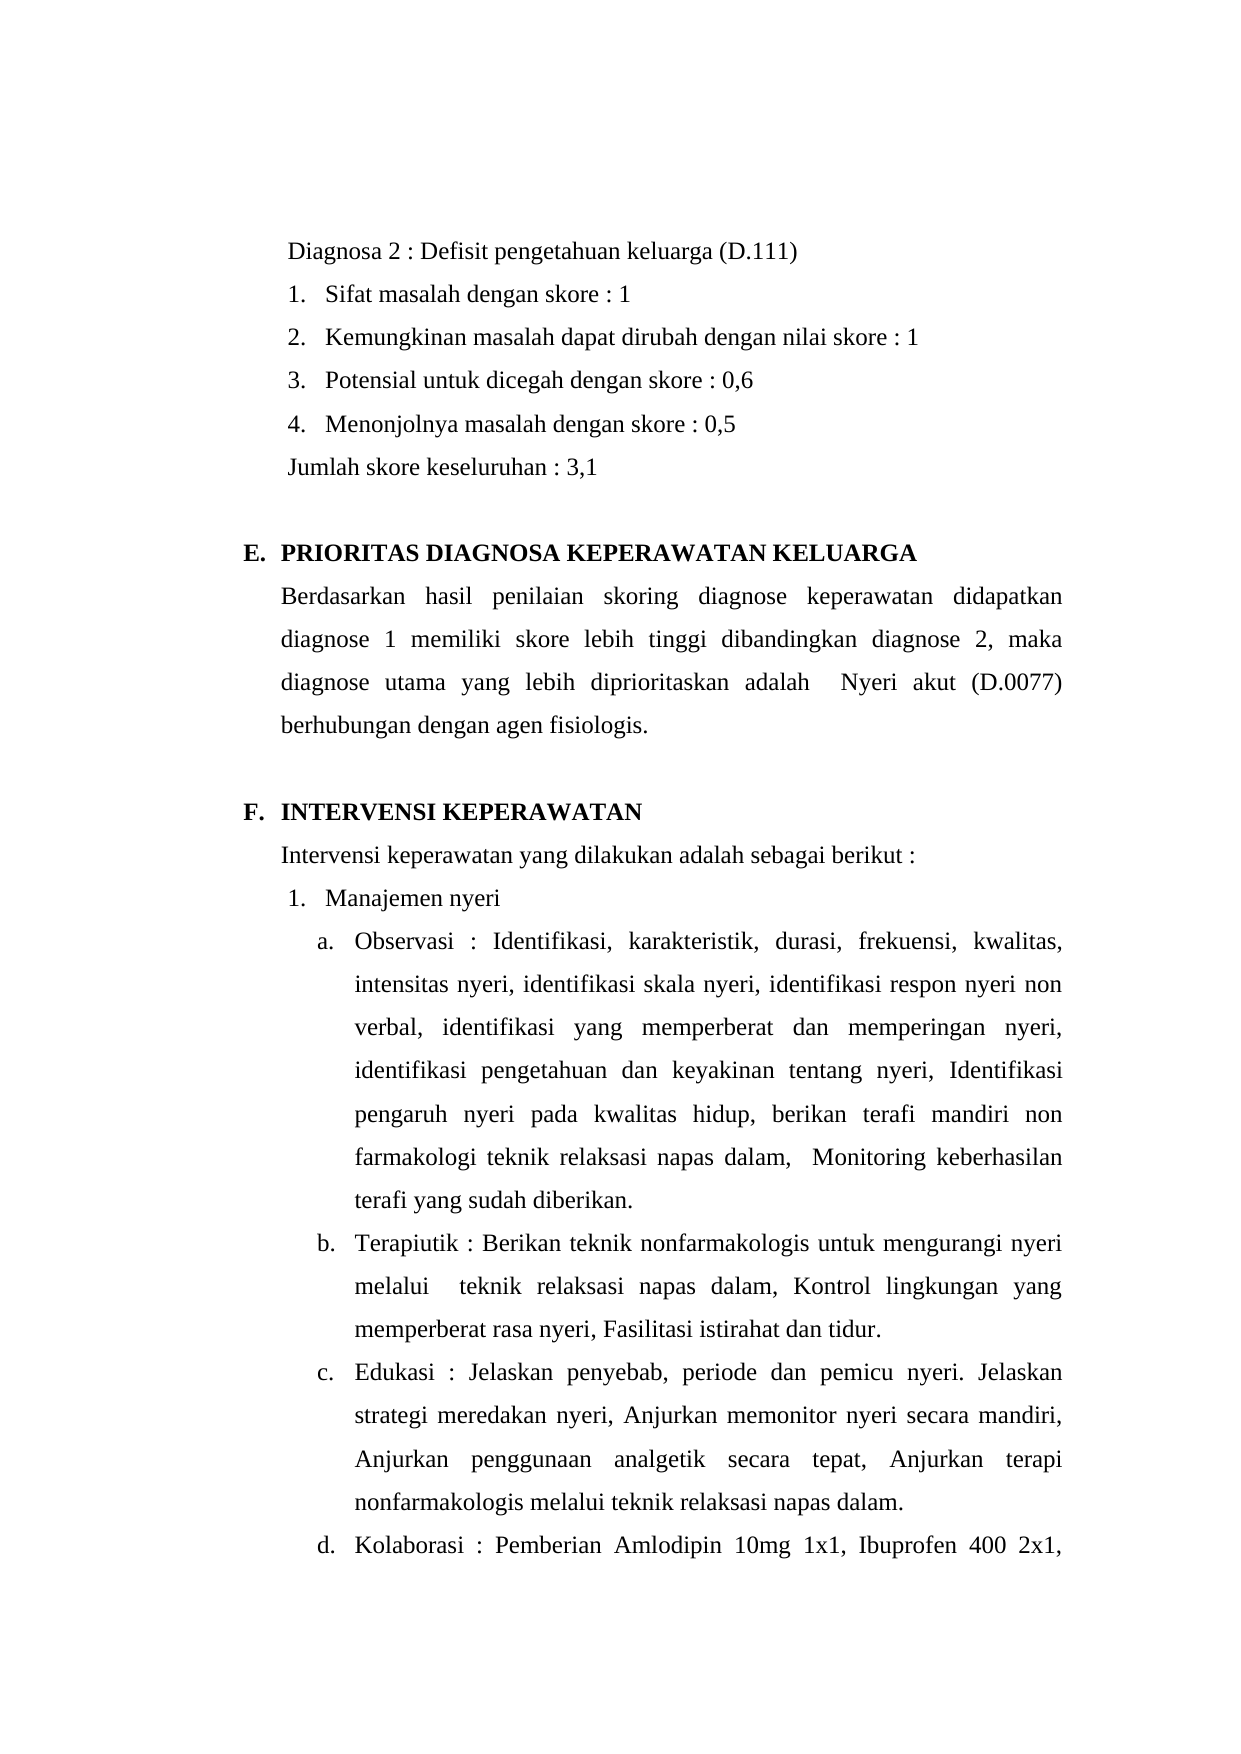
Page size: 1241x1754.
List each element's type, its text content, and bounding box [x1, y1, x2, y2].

list Potensial untuk dicegah dengan skore : 0,6 [287, 366, 1063, 394]
text Jumlah skore keseluruhan : 3,1 [287, 452, 1063, 481]
list Terapiutik : Berikan teknik nonfarmakologis untuk mengurangi nyeri melalui teknik relaksasi napas dalam, Kontrol lingkungan yang memperberat rasa nyeri, Fasilitasi istirahat dan tidur. [317, 1228, 1063, 1343]
list Edukasi : Jelaskan penyebab, periode dan pemicu nyeri. Jelaskan strategi meredakan nyeri, Anjurkan memonitor nyeri secara mandiri, Anjurkan penggunaan analgetik secara tepat, Anjurkan terapi nonfarmakologis melalui teknik relaksasi napas dalam. [317, 1357, 1063, 1516]
text Diagnosa 2 : Defisit pengetahuan keluarga (D.111) [287, 236, 1063, 265]
list INTERVENSI KEPERAWATAN [243, 797, 1063, 826]
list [287, 322, 1063, 351]
list Berdasarkan hasil penilaian skoring diagnose keperawatan didapatkan diagnose 1 memiliki skore lebih tinggi dibandingkan diagnose 2, maka diagnose utama yang lebih diprioritaskan adalah Nyeri akut (D.0077) berhubungan dengan agen fisiologis. [281, 581, 1063, 739]
list Sifat masalah dengan skore : 1 [287, 279, 1063, 308]
list Observasi : Identifikasi, karakteristik, durasi, frekuensi, kwalitas, intensitas nyeri, identifikasi skala nyeri, identifikasi respon nyeri non verbal, identifikasi yang memperberat dan memperingan nyeri, identifikasi pengetahuan dan keyakinan tentang nyeri, Identifikasi pengaruh nyeri pada kwalitas hidup, berikan terafi mandiri non farmakologi teknik relaksasi napas dalam, Monitoring keberhasilan terafi yang sudah diberikan. [317, 926, 1063, 1214]
list Manajemen nyeri [287, 883, 1063, 912]
list Intervensi keperawatan yang dilakukan adalah sebagai berikut : [281, 840, 1063, 869]
list Menonjolnya masalah dengan skore : 0,5 [287, 409, 1063, 437]
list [317, 1530, 1063, 1559]
list PRIORITAS DIAGNOSA KEPERAWATAN KELUARGA [243, 538, 1063, 567]
